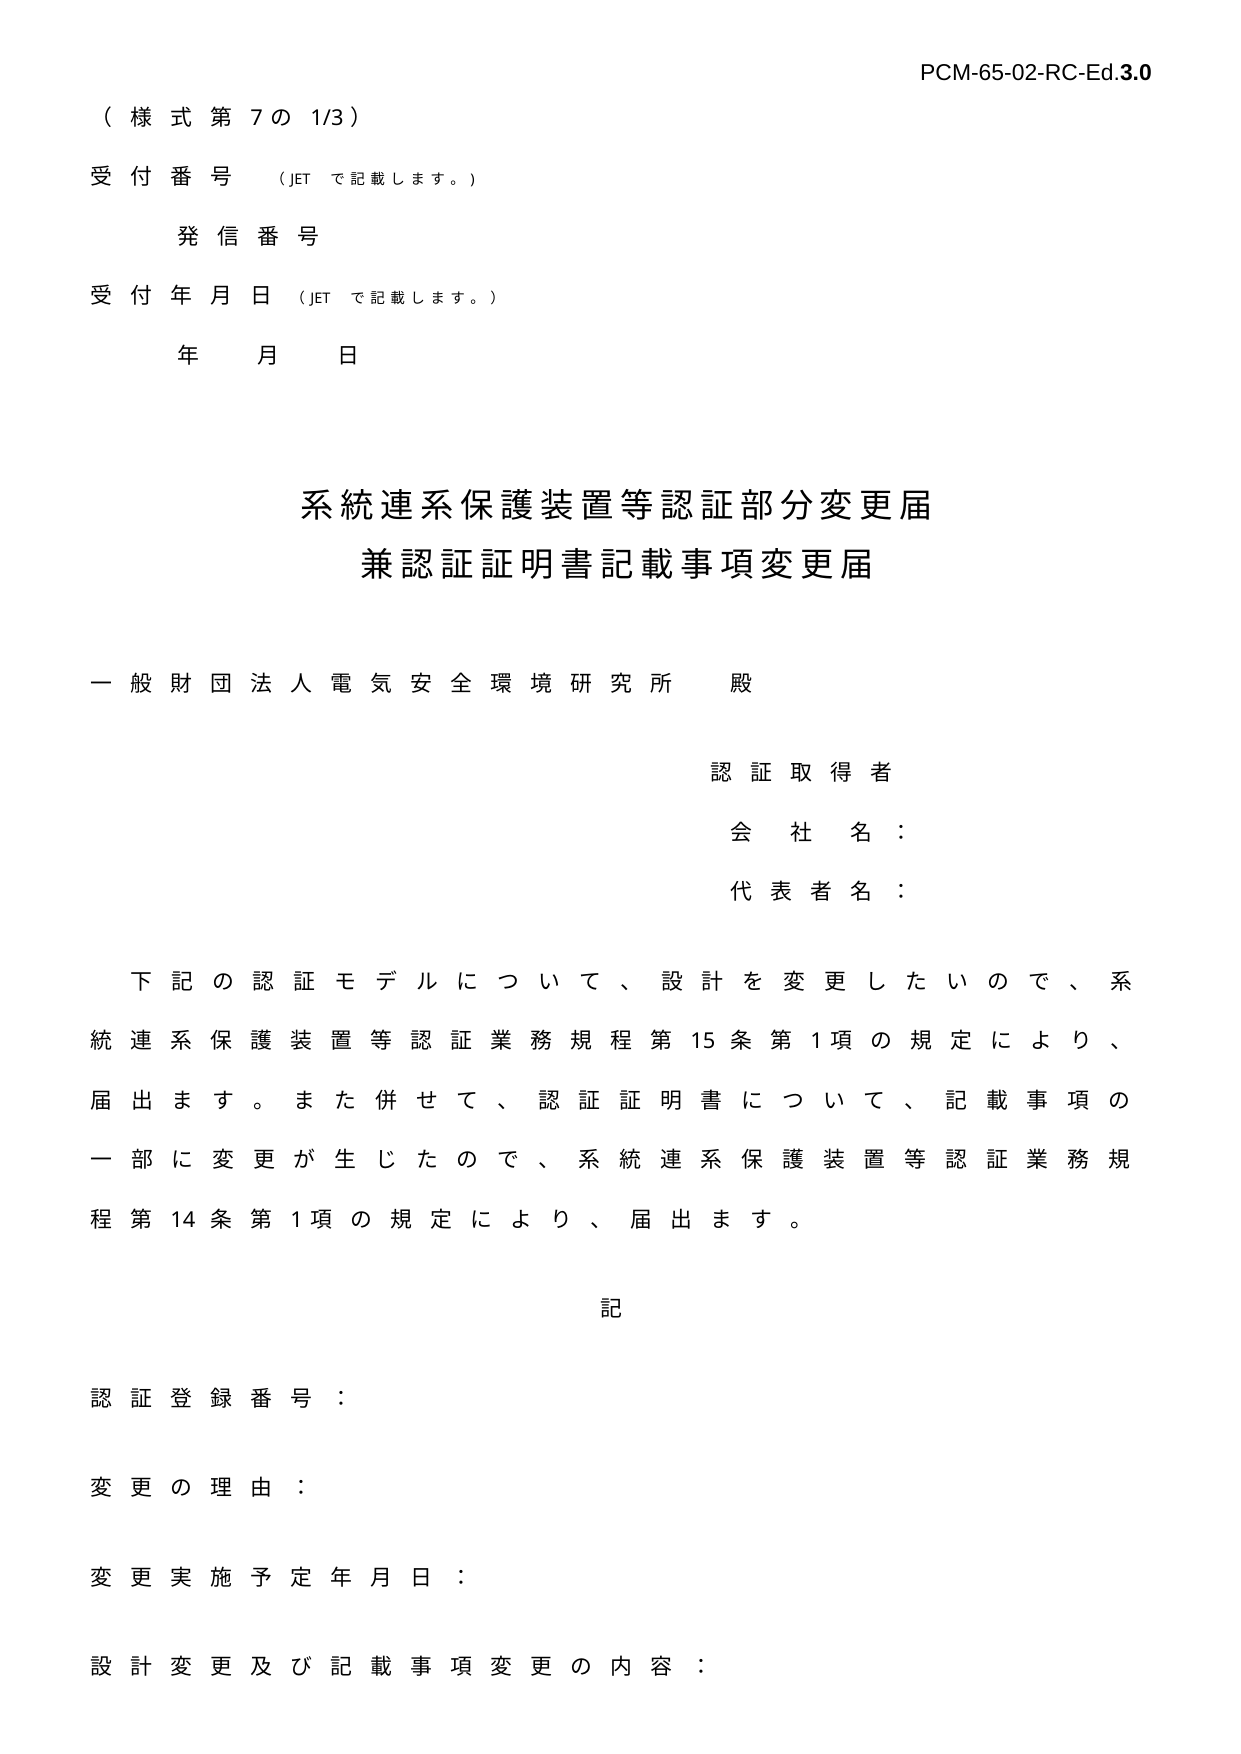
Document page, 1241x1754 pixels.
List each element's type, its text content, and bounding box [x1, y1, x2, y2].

text 系統連系保護装置等認証部分変更届 [90, 473, 1150, 533]
text 認証登録番号： [90, 1367, 1150, 1426]
text 認証取得者 [90, 741, 1150, 801]
text 変更実施予定年月日： [90, 1546, 1150, 1605]
text 代表者名： [90, 860, 1150, 920]
text 受付番号 （JETで記載します。) 発信番号 [90, 145, 1150, 264]
text 下記の認証モデルについて、設計を変更したいので、系統連系保護装置等認証業務規程第15条第1項の規定により、届出ます。また併せて、認証証明書について、記載事項の一部に変更が生じたので、系統連系保護装置等認証業務規程第14条第1項の規定により、届出ます。 [90, 950, 1150, 1248]
text （様式第7の1/3） [90, 86, 1150, 145]
text 兼認証証明書記載事項変更届 [90, 533, 1150, 592]
text 会 社 名： [90, 801, 1150, 860]
text 変更の理由： [90, 1456, 1150, 1516]
subtitle 記 [90, 1277, 1150, 1337]
text 一般財団法人電気安全環境研究所 殿 [90, 652, 1150, 711]
text 設計変更及び記載事項変更の内容： [90, 1635, 1150, 1694]
text 受付年月日（JETで記載します。） 年 月 日 [90, 264, 1150, 384]
